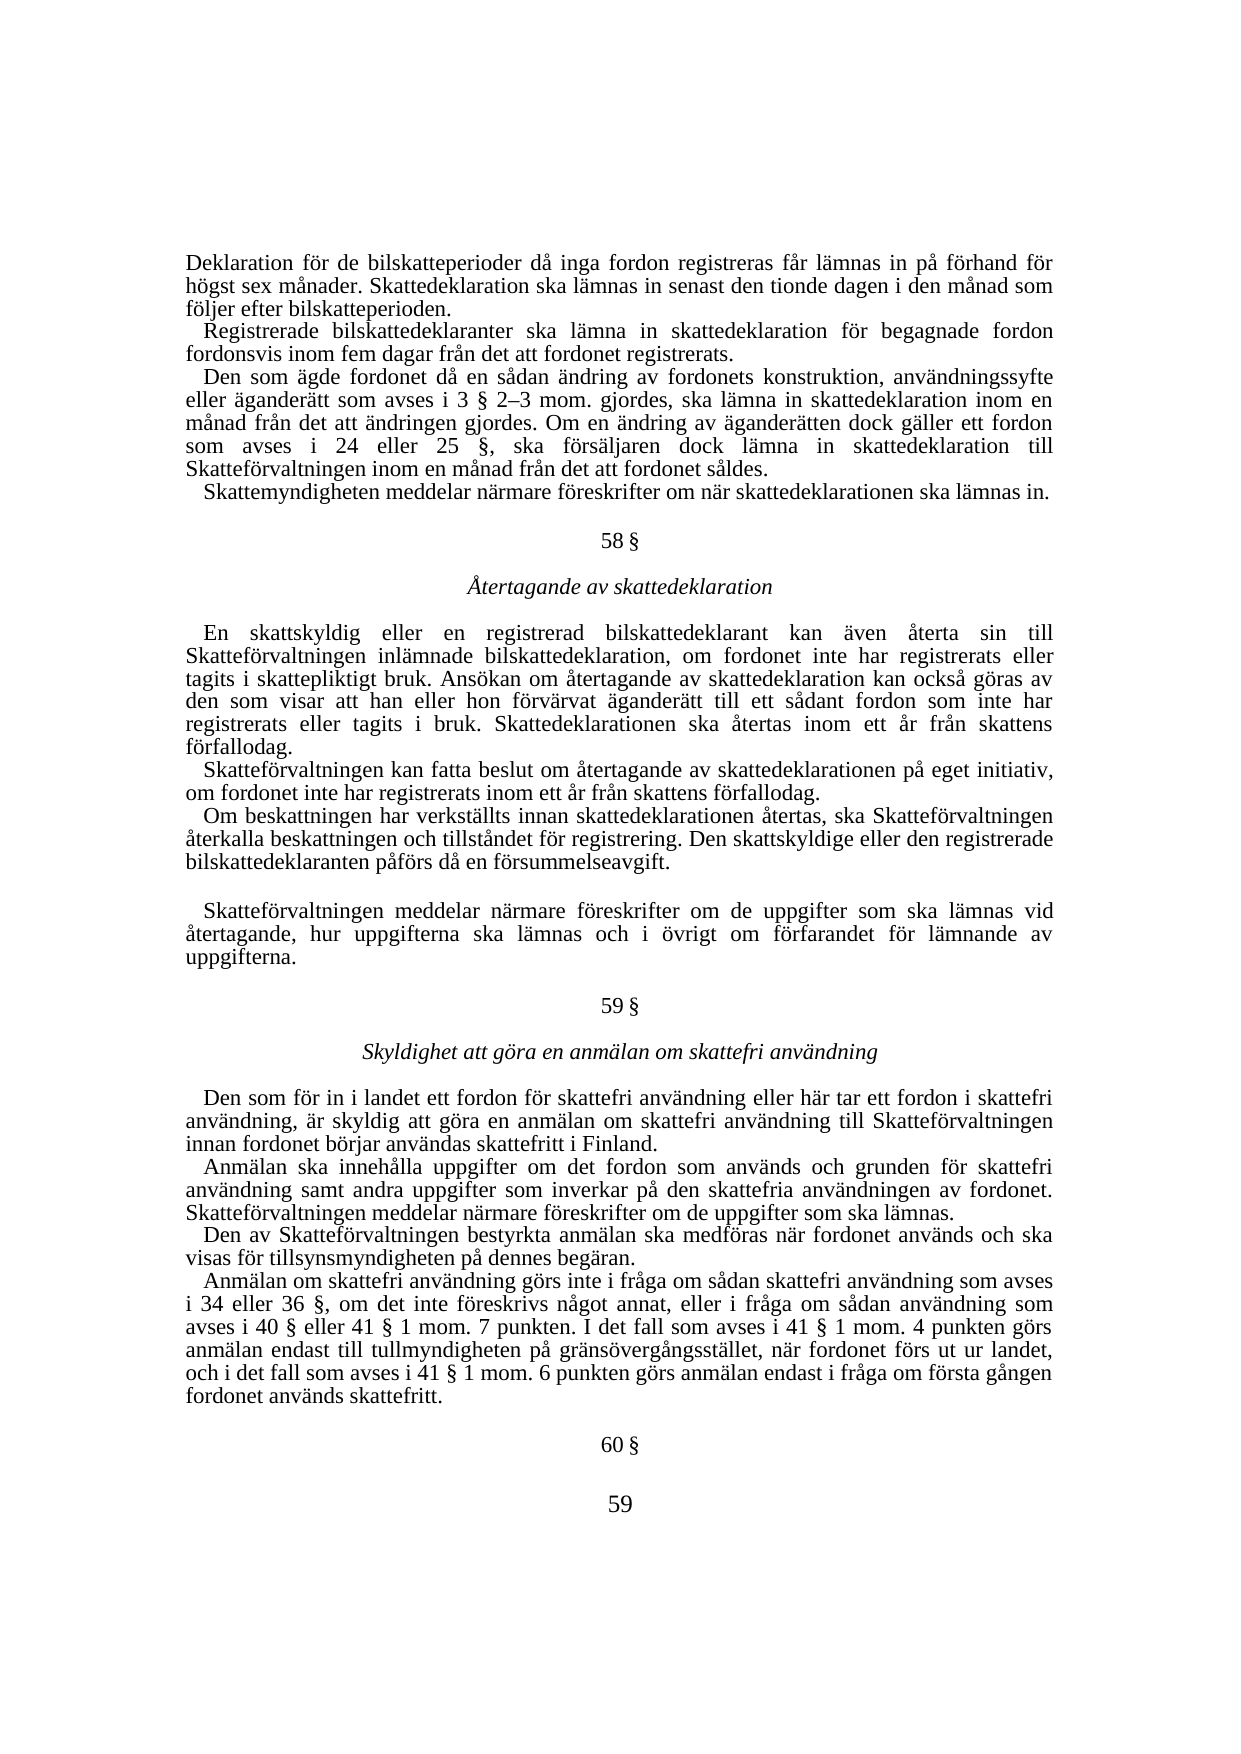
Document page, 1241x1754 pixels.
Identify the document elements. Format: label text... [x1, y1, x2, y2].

text Om beskattningen har verkställts innan skattedeklarationen återtas, ska Skatteförvaltningen återkalla beskattningen och tillståndet för registrering. Den skattskyldige eller den registrerade bilskattedeklaranten påförs då en försummelseavgift. [185, 805, 1055, 874]
text 58 § [185, 530, 1055, 553]
text Den som ägde fordonet då en sådan ändring av fordonets konstruktion, användningssyfte eller äganderätt som avses i 3 § 2–3 mom. gjordes, ska lämna in skattedeklaration inom en månad från det att ändringen gjordes. Om en ändring av äganderätten dock gäller ett fordon som avses i 24 eller 25 §, ska försäljaren dock lämna in skattedeklaration till Skatteförvaltningen inom en månad från det att fordonet såldes. [185, 366, 1055, 481]
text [185, 252, 1055, 321]
text Skatteförvaltningen kan fatta beslut om återtagande av skattedeklarationen på eget initiativ, om fordonet inte har registrerats inom ett år från skattens förfallodag. [185, 759, 1055, 805]
text En skattskyldig eller en registrerad bilskattedeklarant kan även återta sin till Skatteförvaltningen inlämnade bilskattedeklaration, om fordonet inte har registrerats eller tagits i skattepliktigt bruk. Ansökan om återtagande av skattedeklaration kan också göras av den som visar att han eller hon förvärvat äganderätt till ett sådant fordon som inte har registrerats eller tagits i bruk. Skattedeklarationen ska återtas inom ett år från skattens förfallodag. [185, 622, 1055, 759]
text Skyldighet att göra en anmälan om skattefri användning [185, 1041, 1055, 1064]
text Skattemyndigheten meddelar närmare föreskrifter om när skattedeklarationen ska lämnas in. [185, 481, 1055, 504]
text Anmälan om skattefri användning görs inte i fråga om sådan skattefri användning som avses i 34 eller 36 §, om det inte föreskrivs något annat, eller i fråga om sådan användning som avses i 40 § eller 41 § 1 mom. 7 punkten. I det fall som avses i 41 § 1 mom. 4 punkten görs anmälan endast till tullmyndigheten på gränsövergångsstället, när fordonet förs ut ur landet, och i det fall som avses i 41 § 1 mom. 6 punkten görs anmälan endast i fråga om första gången fordonet används skattefritt. [185, 1270, 1055, 1408]
text Skatteförvaltningen meddelar närmare föreskrifter om de uppgifter som ska lämnas vid återtagande, hur uppgifterna ska lämnas och i övrigt om förfarandet för lämnande av uppgifterna. [185, 900, 1055, 969]
text Återtagande av skattedeklaration [185, 576, 1055, 599]
text 60 § [185, 1434, 1055, 1457]
text 59 § [185, 995, 1055, 1018]
text Registrerade bilskattedeklaranter ska lämna in skattedeklaration för begagnade fordon fordonsvis inom fem dagar från det att fordonet registrerats. [185, 321, 1055, 366]
text Den som för in i landet ett fordon för skattefri användning eller här tar ett fordon i skattefri användning, är skyldig att göra en anmälan om skattefri användning till Skatteförvaltningen innan fordonet börjar användas skattefritt i Finland. [185, 1087, 1055, 1156]
text Anmälan ska innehålla uppgifter om det fordon som används och grunden för skattefri användning samt andra uppgifter som inverkar på den skattefria användningen av fordonet. Skatteförvaltningen meddelar närmare föreskrifter om de uppgifter som ska lämnas. [185, 1156, 1055, 1224]
text Den av Skatteförvaltningen bestyrkta anmälan ska medföras när fordonet används och ska visas för tillsynsmyndigheten på dennes begäran. [185, 1224, 1055, 1270]
